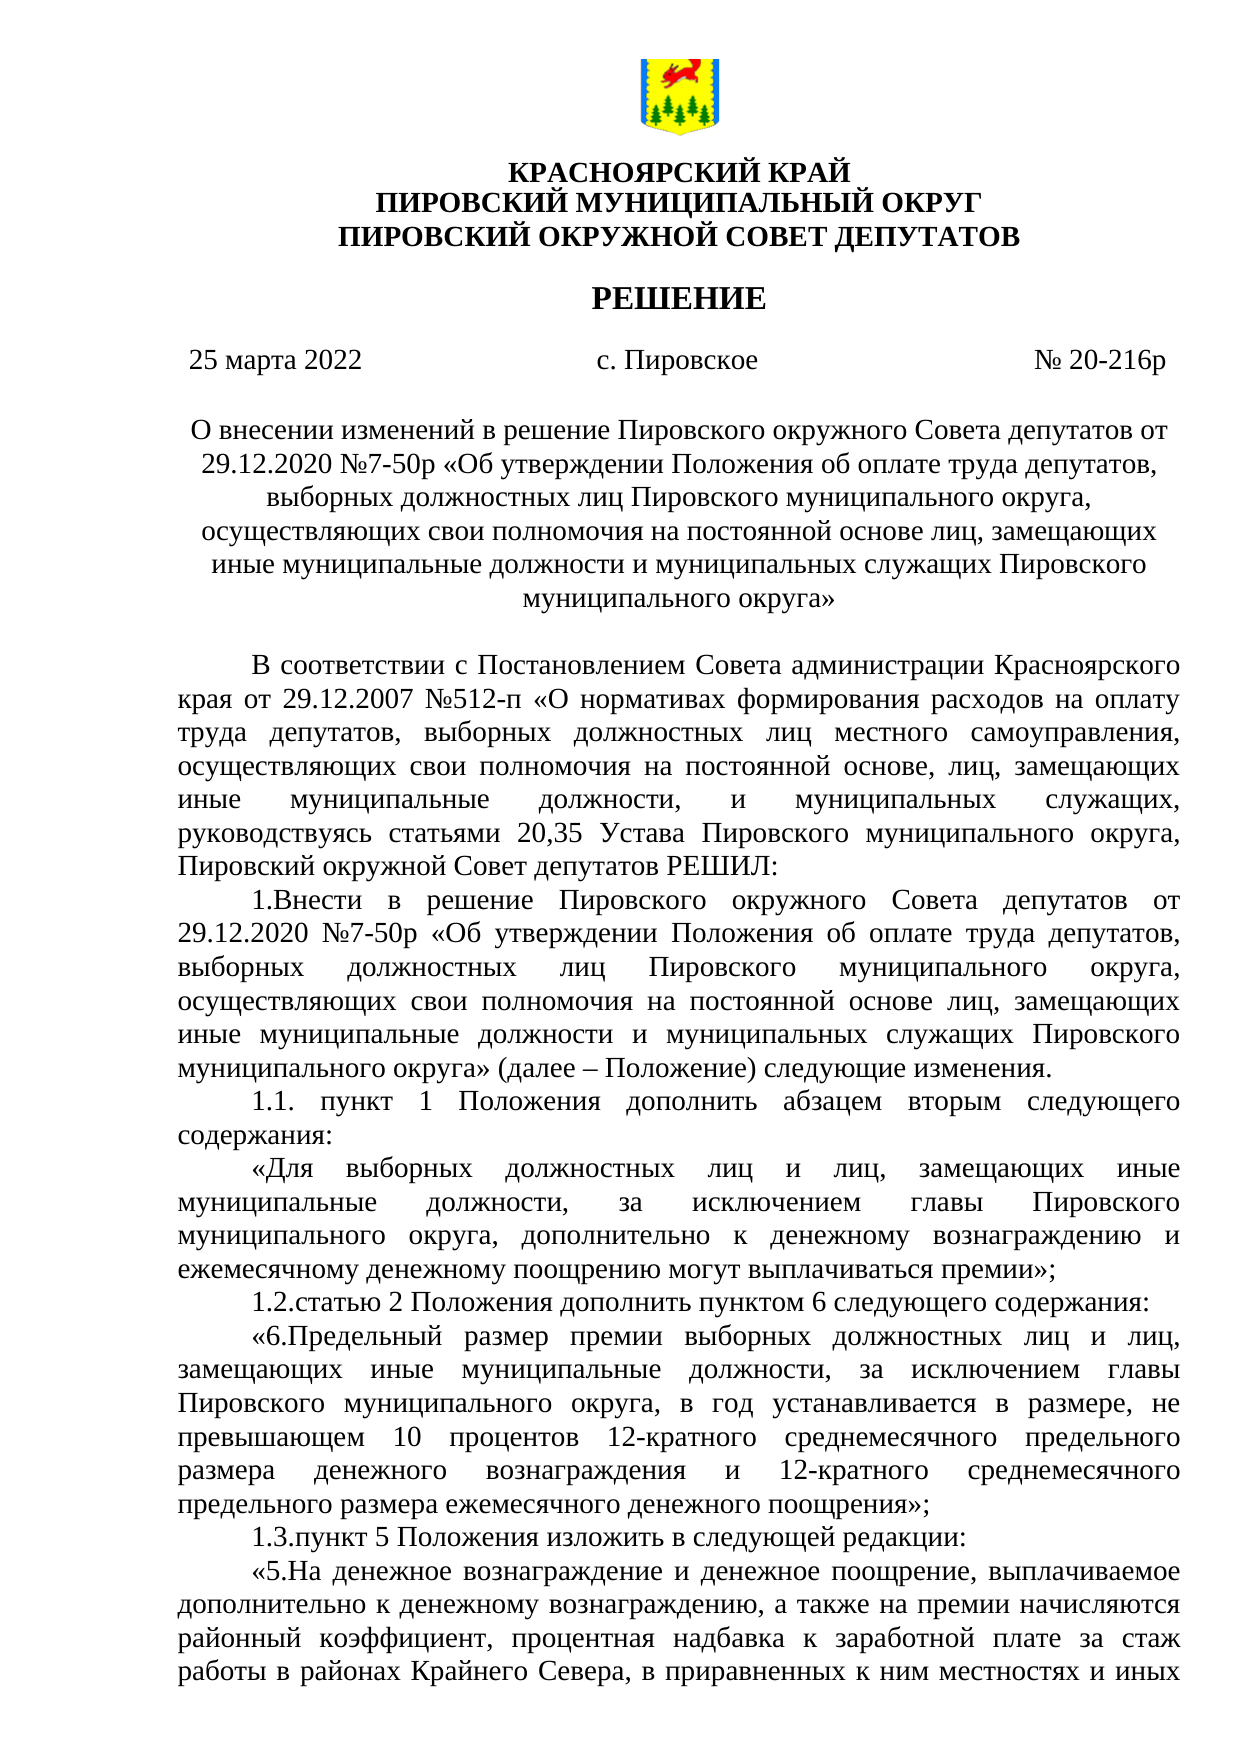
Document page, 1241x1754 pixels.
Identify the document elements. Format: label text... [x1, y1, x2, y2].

text 1.Внести в решение Пировского окружного Совета депутатов от 29.12.2020 №7-50р «Об утверждении Положения об оплате труда депутатов, выборных должностных лиц Пировского муниципального округа, осуществляющих свои полномочия на постоянной основе лиц, замещающих иные муниципальные должности и муниципальных служащих Пировского муниципального округа» (далее – Положение) следующие изменения. [177, 882, 1181, 1083]
table_header 25 марта 2022 [177, 342, 511, 412]
text 1.1. пункт 1 Положения дополнить абзацем вторым следующего содержания: [177, 1083, 1181, 1150]
text «6.Предельный размер премии выборных должностных лиц и лиц, замещающих иные муниципальные должности, за исключением главы Пировского муниципального округа, в год устанавливается в размере, не превышающем 10 процентов 12-кратного среднемесячного предельного размера денежного вознаграждения и 12-кратного среднемесячного предельного размера ежемесячного денежного поощрения»; [177, 1318, 1181, 1519]
text ПИРОВСКИЙ МУНИЦИПАЛЬНЫЙ ОКРУГ [177, 188, 1181, 219]
text «Для выборных должностных лиц и лиц, замещающих иные муниципальные должности, за исключением главы Пировского муниципального округа, дополнительно к денежному вознаграждению и ежемесячному денежному поощрению могут выплачиваться премии»; [177, 1150, 1181, 1284]
text 1.3.пункт 5 Положения изложить в следующей редакции: [177, 1519, 1181, 1553]
text КРАСНОЯРСКИЙ КРАЙ [177, 158, 1181, 188]
picture [636, 59, 723, 139]
text О внесении изменений в решение Пировского окружного Совета депутатов от 29.12.2020 №7-50р «Об утверждении Положения об оплате труда депутатов, выборных должностных лиц Пировского муниципального округа, осуществляющих свои полномочия на постоянной основе лиц, замещающих иные муниципальные должности и муниципальных служащих Пировского муниципального округа» [177, 412, 1181, 614]
text ПИРОВСКИЙ ОКРУЖНОЙ СОВЕТ ДЕПУТАТОВ [177, 219, 1181, 252]
text РЕШЕНИЕ [177, 282, 1181, 317]
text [177, 1553, 1181, 1687]
table_header с. Пировское [511, 342, 844, 412]
text В соответствии с Постановлением Совета администрации Красноярского края от 29.12.2007 №512-п «О нормативах формирования расходов на оплату труда депутатов, выборных должностных лиц местного самоуправления, осуществляющих свои полномочия на постоянной основе, лиц, замещающих иные муниципальные должности, и муниципальных служащих, руководствуясь статьями 20,35 Устава Пировского муниципального округа, Пировский окружной Совет депутатов РЕШИЛ: [177, 647, 1181, 882]
text 1.2.статью 2 Положения дополнить пунктом 6 следующего содержания: [177, 1284, 1181, 1318]
table_header № 20-216р [844, 342, 1177, 412]
